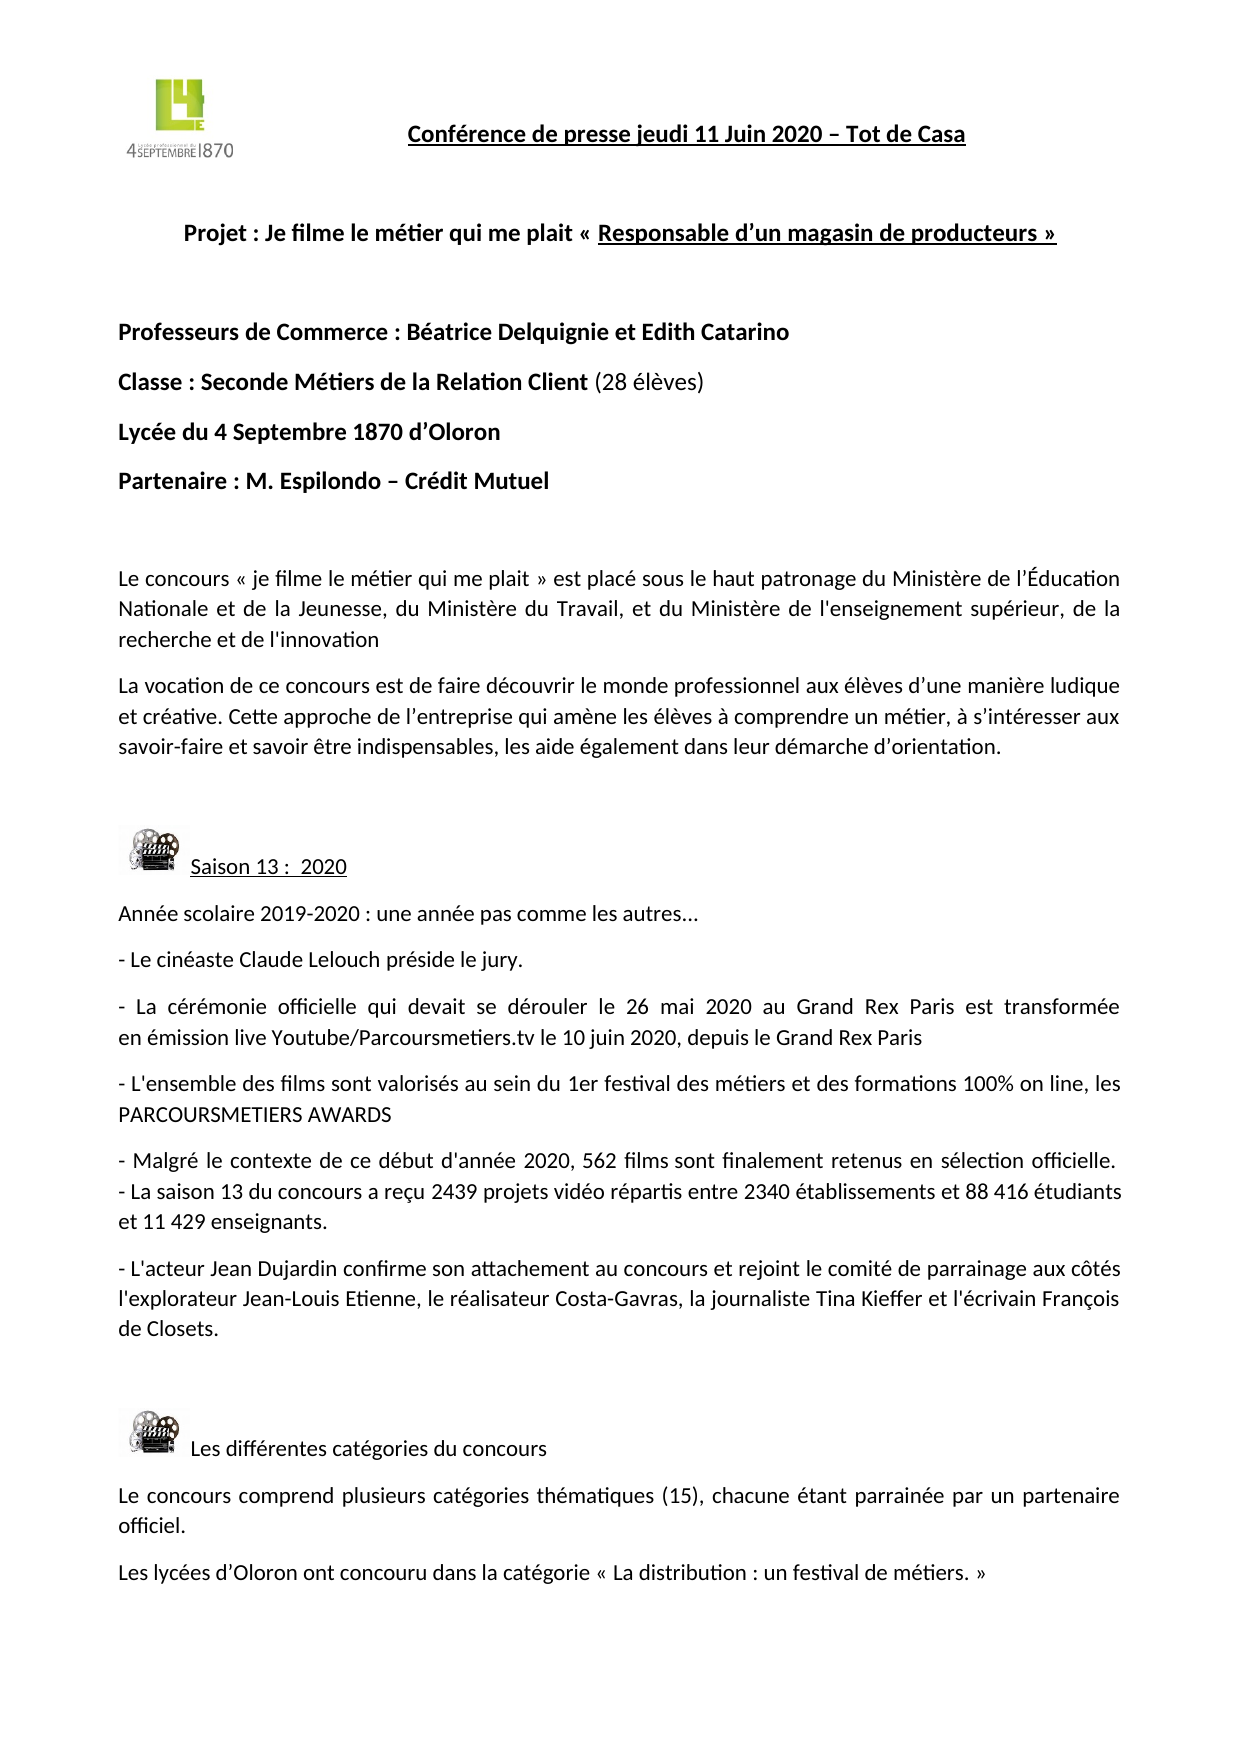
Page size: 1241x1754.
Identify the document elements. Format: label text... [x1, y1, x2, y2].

text - Le cinéaste Claude Lelouch préside le jury. [118, 946, 1122, 974]
text Le concours comprend plusieurs catégories thématiques (15), chacune étant parrainée par un partenaire officiel. [118, 1481, 1122, 1539]
picture [118, 1408, 191, 1457]
text Partenaire : M. Espilondo – Crédit Mutuel [118, 465, 1122, 496]
text Année scolaire 2019-2020 : une année pas comme les autres... [118, 899, 1122, 927]
text - Malgré le contexte de ce début d'année 2020, 562 films sont finalement retenus en sélection officielle. - La saison 13 du concours a reçu 2439 projets vidéo répartis entre 2340 établissements et 88 416 étudiants et 11 429 enseignants. [118, 1147, 1122, 1235]
text Classe : Seconde Métiers de la Relation Client (28 élèves) [118, 366, 1122, 397]
text - La cérémonie officielle qui devait se dérouler le 26 mai 2020 au Grand Rex Paris est transformée en émission live Youtube/Parcoursmetiers.tv le 10 juin 2020, depuis le Grand Rex Paris [118, 992, 1122, 1051]
text Projet : Je filme le métier qui me plait « Responsable d’un magasin de producteurs » [118, 217, 1122, 248]
text Les lycées d’Oloron ont concouru dans la catégorie « La distribution : un festival de métiers. » [118, 1558, 1122, 1586]
text La vocation de ce concours est de faire découvrir le monde professionnel aux élèves d’une manière ludique et créative. Cette approche de l’entreprise qui amène les élèves à comprendre un métier, à s’intéresser aux savoir-faire et savoir être indispensables, les aide également dans leur démarche d’orientation. [118, 672, 1122, 760]
picture [118, 825, 191, 875]
text - L'ensemble des films sont valorisés au sein du 1er festival des métiers et des formations 100% on line, les PARCOURSMETIERS AWARDS [118, 1069, 1122, 1128]
text - L'acteur Jean Dujardin confirme son attachement au concours et rejoint le comité de parrainage aux côtés l'explorateur Jean-Louis Etienne, le réalisateur Costa-Gavras, la journaliste Tina Kieffer et l'écrivain François de Closets. [118, 1254, 1122, 1342]
text Conférence de presse jeudi 11 Juin 2020 – Tot de Casa [118, 118, 1122, 149]
text Lycée du 4 Septembre 1870 d’Oloron [118, 416, 1122, 446]
text Saison 13 : 2020 [118, 826, 1122, 880]
text Les différentes catégories du concours [118, 1408, 1122, 1462]
text Le concours « je filme le métier qui me plait » est placé sous le haut patronage du Ministère de l’Éducation Nationale et de la Jeunesse, du Ministère du Travail, et du Ministère de l'enseignement supérieur, de la recherche et de l'innovation [118, 564, 1122, 653]
text Professeurs de Commerce : Béatrice Delquignie et Edith Catarino [118, 316, 1122, 347]
